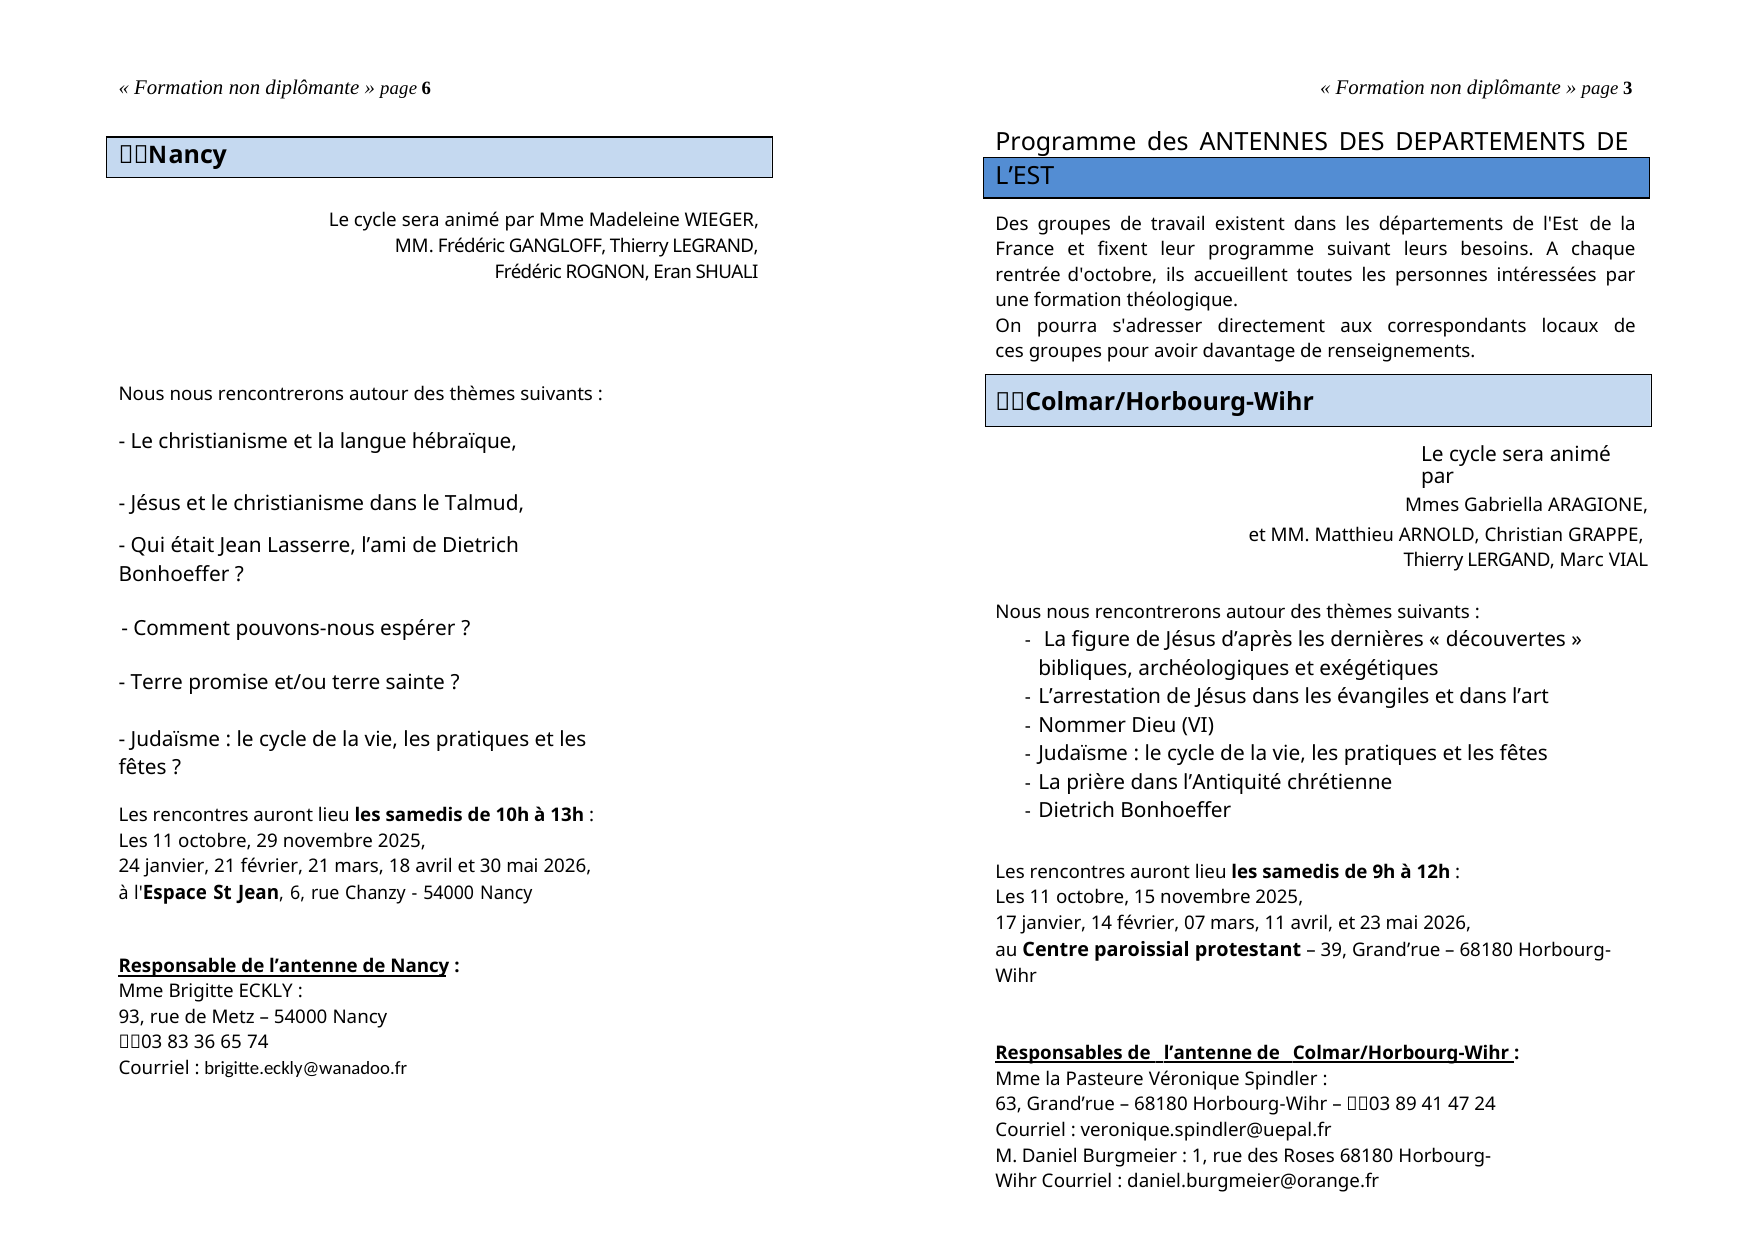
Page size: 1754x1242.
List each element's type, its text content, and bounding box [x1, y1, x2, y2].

text MM. Frédéric GANGLOFF, Thierry LEGRAND, [106, 232, 759, 258]
text Nancy [118, 137, 759, 171]
text 63, Grand’rue – 68180 Horbourg-Wihr – 03 89 41 47 24 Courriel : veronique.spindler@uepal.fr [995, 1091, 1507, 1142]
text Mme Brigitte ECKLY : [118, 978, 646, 1003]
text Frédéric ROGNON, Eran SHUALI [106, 258, 759, 283]
text au Centre paroissial protestant – 39, Grand’rue – 68180 Horbourg-Wihr [995, 935, 1648, 988]
text Le cycle sera animé par Mme Madeleine WIEGER, [106, 207, 759, 232]
text Les rencontres auront lieu les samedis de 9h à 12h : Les 11 octobre, 15 novembre 2025, [995, 858, 1465, 909]
text Nous nous rencontrerons autour des thèmes suivants : [118, 380, 738, 406]
text - Qui était Jean Lasserre, l’ami de Dietrich Bonhoeffer ? [118, 531, 646, 587]
list La prière dans l’Antiquité chrétienne [1024, 767, 1648, 795]
text - Terre promise et/ou terre sainte ? [118, 667, 646, 695]
text Programme des ANTENNES DES DEPARTEMENTS DE L’EST [995, 123, 1628, 192]
text 17 janvier, 14 février, 07 mars, 11 avril, et 23 mai 2026, [995, 909, 1648, 935]
text - Jésus et le christianisme dans le Talmud, [118, 488, 646, 516]
text Le cycle sera animé par [1421, 443, 1648, 488]
list Dietrich Bonhoeffer [1024, 795, 1648, 824]
subtitle Responsables de l’antenne de Colmar/Horbourg-Wihr : [995, 1039, 1648, 1065]
text 93, rue de Metz – 54000 Nancy [118, 1003, 646, 1029]
text - Comment pouvons-nous espérer ? [121, 613, 646, 641]
text On pourra s'adresser directement aux correspondants locaux de ces groupes pour avoir davantage de renseignements. [995, 312, 1636, 363]
text Des groupes de travail existent dans les départements de l'Est de la France et fixent leur programme suivant leurs besoins. A chaque rentrée d'octobre, ils accueillent toutes les personnes intéressées par une formation théologique. [995, 210, 1636, 312]
list Daniel Burgmeier : 1, rue des Roses 68180 Horbourg-Wihr Courriel : daniel.burgmeier@orange.fr [995, 1142, 1528, 1193]
list L’arrestation de Jésus dans les évangiles et dans l’art [1024, 681, 1648, 710]
subtitle Responsable de l’antenne de Nancy : [118, 952, 646, 978]
list Nommer Dieu (VI) [1024, 710, 1648, 738]
text - Judaïsme : le cycle de la vie, les pratiques et les fêtes ? [118, 724, 646, 781]
text 03 83 36 65 74 [118, 1029, 646, 1054]
text Courriel : brigitte.eckly@wanadoo.fr [118, 1054, 646, 1080]
text Nous nous rencontrerons autour des thèmes suivants : [995, 599, 1648, 624]
list La figure de Jésus d’après les dernières « découvertes » bibliques, archéologiques et exégétiques [1024, 624, 1648, 681]
text Les rencontres auront lieu les samedis de 10h à 13h : [118, 801, 646, 827]
subtitle Colmar/Horbourg-Wihr [995, 384, 1318, 418]
text Mme la Pasteure Véronique Spindler : [995, 1065, 1648, 1091]
text - Le christianisme et la langue hébraïque, [118, 433, 738, 452]
text Mmes Gabriella ARAGIONE, [1087, 492, 1648, 517]
text et MM. Matthieu ARNOLD, Christian GRAPPE, Thierry LERGAND, Marc VIAL [1087, 521, 1648, 572]
list Judaïsme : le cycle de la vie, les pratiques et les fêtes [1024, 738, 1648, 767]
text Les 11 octobre, 29 novembre 2025, 24 janvier, 21 février, 21 mars, 18 avril et 30 mai 2026, [118, 827, 646, 878]
text à l'Espace St Jean, 6, rue Chanzy - 54000 Nancy [118, 878, 646, 904]
